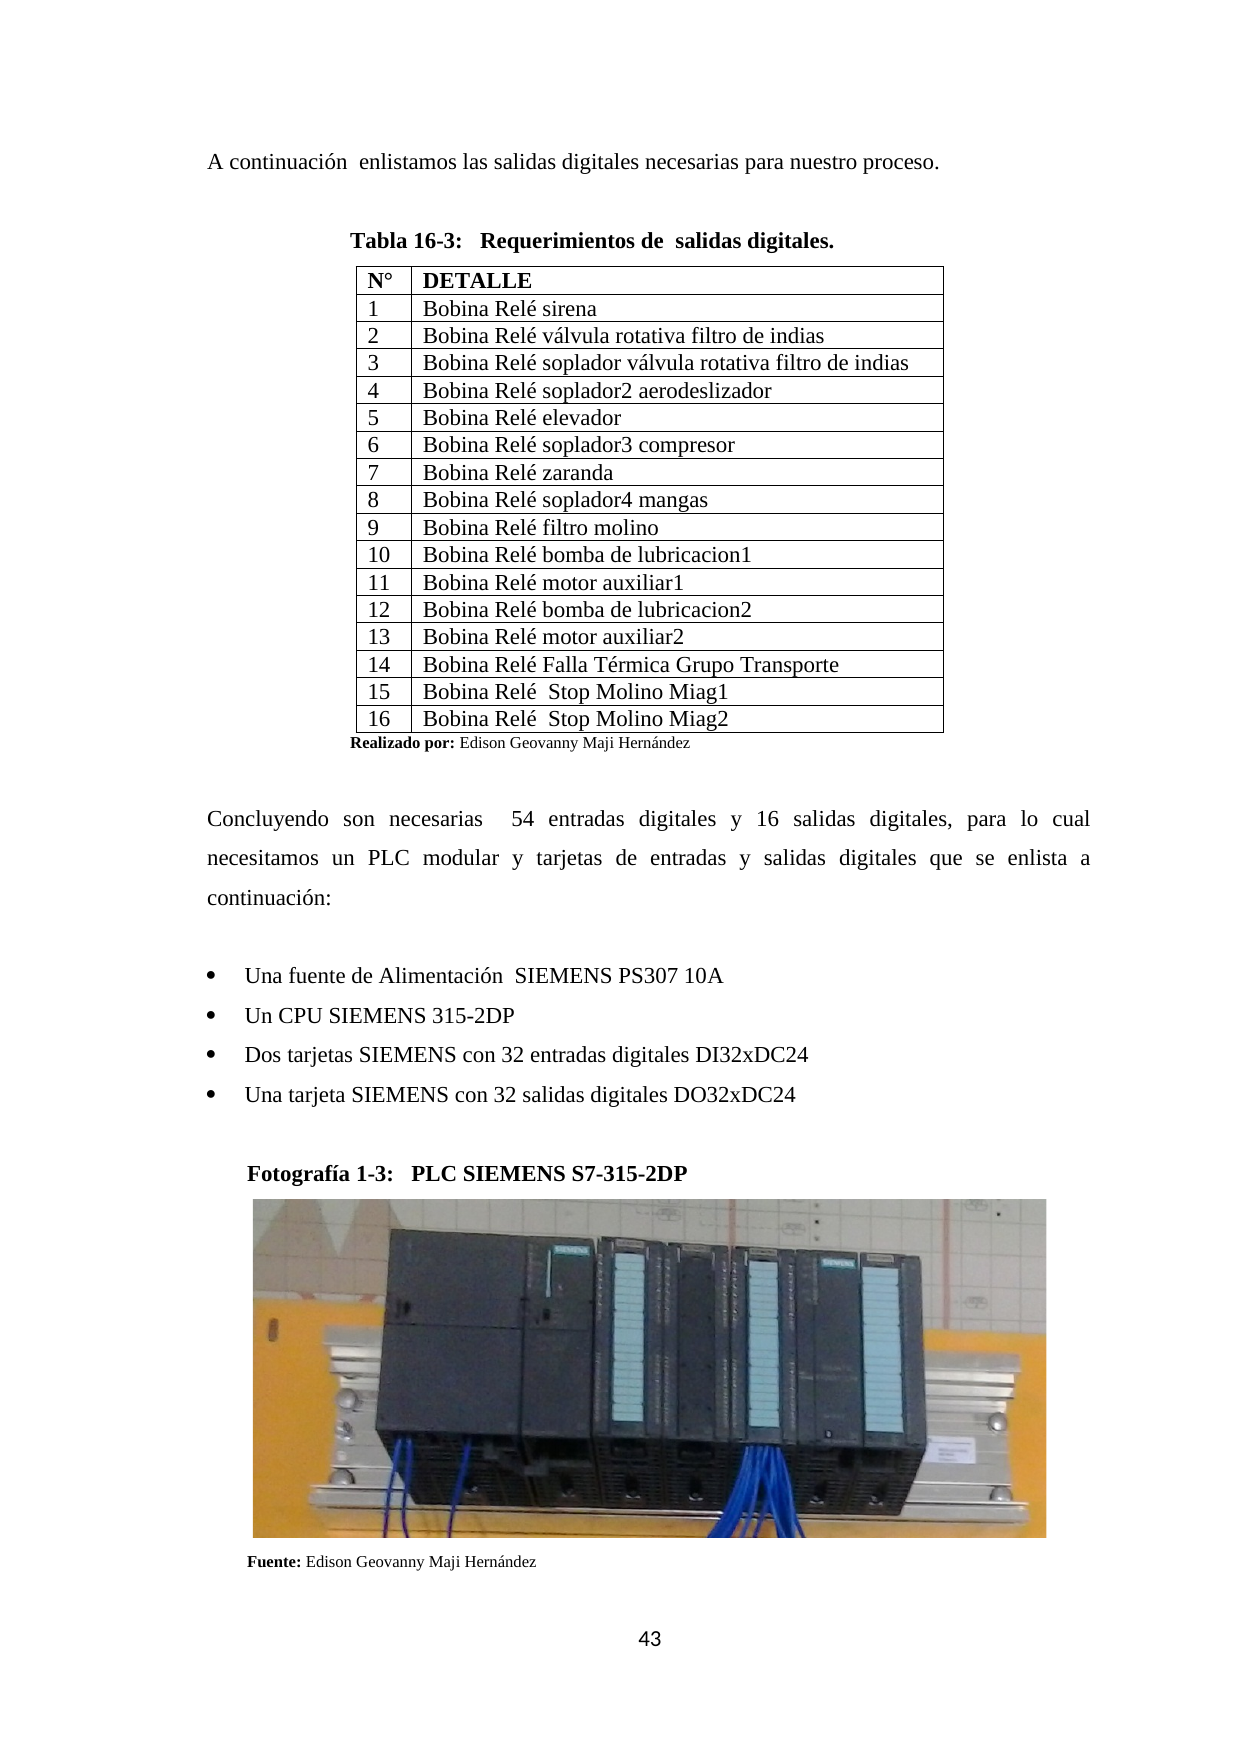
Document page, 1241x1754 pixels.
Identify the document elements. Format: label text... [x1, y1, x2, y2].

table_cell 12 [357, 596, 411, 622]
table_cell Bobina Relé Stop Molino Miag2 [412, 706, 943, 732]
table_cell 10 [357, 541, 411, 567]
table_cell Bobina Relé zaranda [412, 459, 943, 485]
table_header N° [357, 267, 411, 293]
table_cell Bobina Relé Stop Molino Miag1 [412, 678, 943, 704]
text Realizado por: Edison Geovanny Maji Hernández [207, 733, 1092, 752]
table_cell Bobina Relé filtro molino [412, 514, 943, 540]
text Concluyendo son necesarias 54 entradas digitales y 16 salidas digitales, para lo cual necesitamos un PLC modular y tarjetas de entradas y salidas digitales que se enlista a continuación: [207, 805, 1092, 910]
table_cell 9 [357, 514, 411, 540]
table_cell Bobina Relé sirena [412, 295, 943, 321]
table_cell Bobina Relé soplador válvula rotativa filtro de indias [412, 349, 943, 376]
table_cell 3 [357, 349, 411, 376]
table_cell 14 [357, 651, 411, 677]
table_cell 8 [357, 486, 411, 513]
table_cell 2 [357, 322, 411, 348]
table_cell 15 [357, 678, 411, 704]
table_cell 6 [357, 432, 411, 458]
table_cell Bobina Relé elevador [412, 404, 943, 431]
table_cell Bobina Relé válvula rotativa filtro de indias [412, 322, 943, 348]
table_cell 4 [357, 377, 411, 403]
table_cell 13 [357, 623, 411, 650]
table_cell 16 [357, 706, 411, 732]
table_cell Bobina Relé motor auxiliar2 [412, 623, 943, 650]
list Una tarjeta SIEMENS con 32 salidas digitales DO32xDC24 [207, 1081, 1092, 1107]
table_cell Bobina Relé soplador4 mangas [412, 486, 943, 513]
text Fotografía 1-3: PLC SIEMENS S7-315-2DP [207, 1160, 1092, 1186]
table_cell 11 [357, 569, 411, 595]
table_cell Bobina Relé soplador3 compresor [412, 432, 943, 458]
picture [252, 1199, 1047, 1538]
table_cell Bobina Relé Falla Térmica Grupo Transporte [412, 651, 943, 677]
list Un CPU SIEMENS 315-2DP [207, 1002, 1092, 1028]
list Dos tarjetas SIEMENS con 32 entradas digitales DI32xDC24 [207, 1042, 1092, 1068]
table_cell Bobina Relé soplador2 aerodeslizador [412, 377, 943, 403]
table_cell 1 [357, 295, 411, 321]
table_cell Bobina Relé bomba de lubricacion1 [412, 541, 943, 567]
table_cell Bobina Relé bomba de lubricacion2 [412, 596, 943, 622]
table_cell 5 [357, 404, 411, 431]
table_header DETALLE [412, 267, 943, 293]
text Tabla 16-3: Requerimientos de salidas digitales. [207, 227, 1092, 253]
text A continuación enlistamos las salidas digitales necesarias para nuestro proceso. [207, 148, 1092, 174]
table_cell Bobina Relé motor auxiliar1 [412, 569, 943, 595]
table_cell 7 [357, 459, 411, 485]
list Una fuente de Alimentación SIEMENS PS307 10A [207, 963, 1092, 989]
text Fuente: Edison Geovanny Maji Hernández [207, 1552, 1092, 1571]
